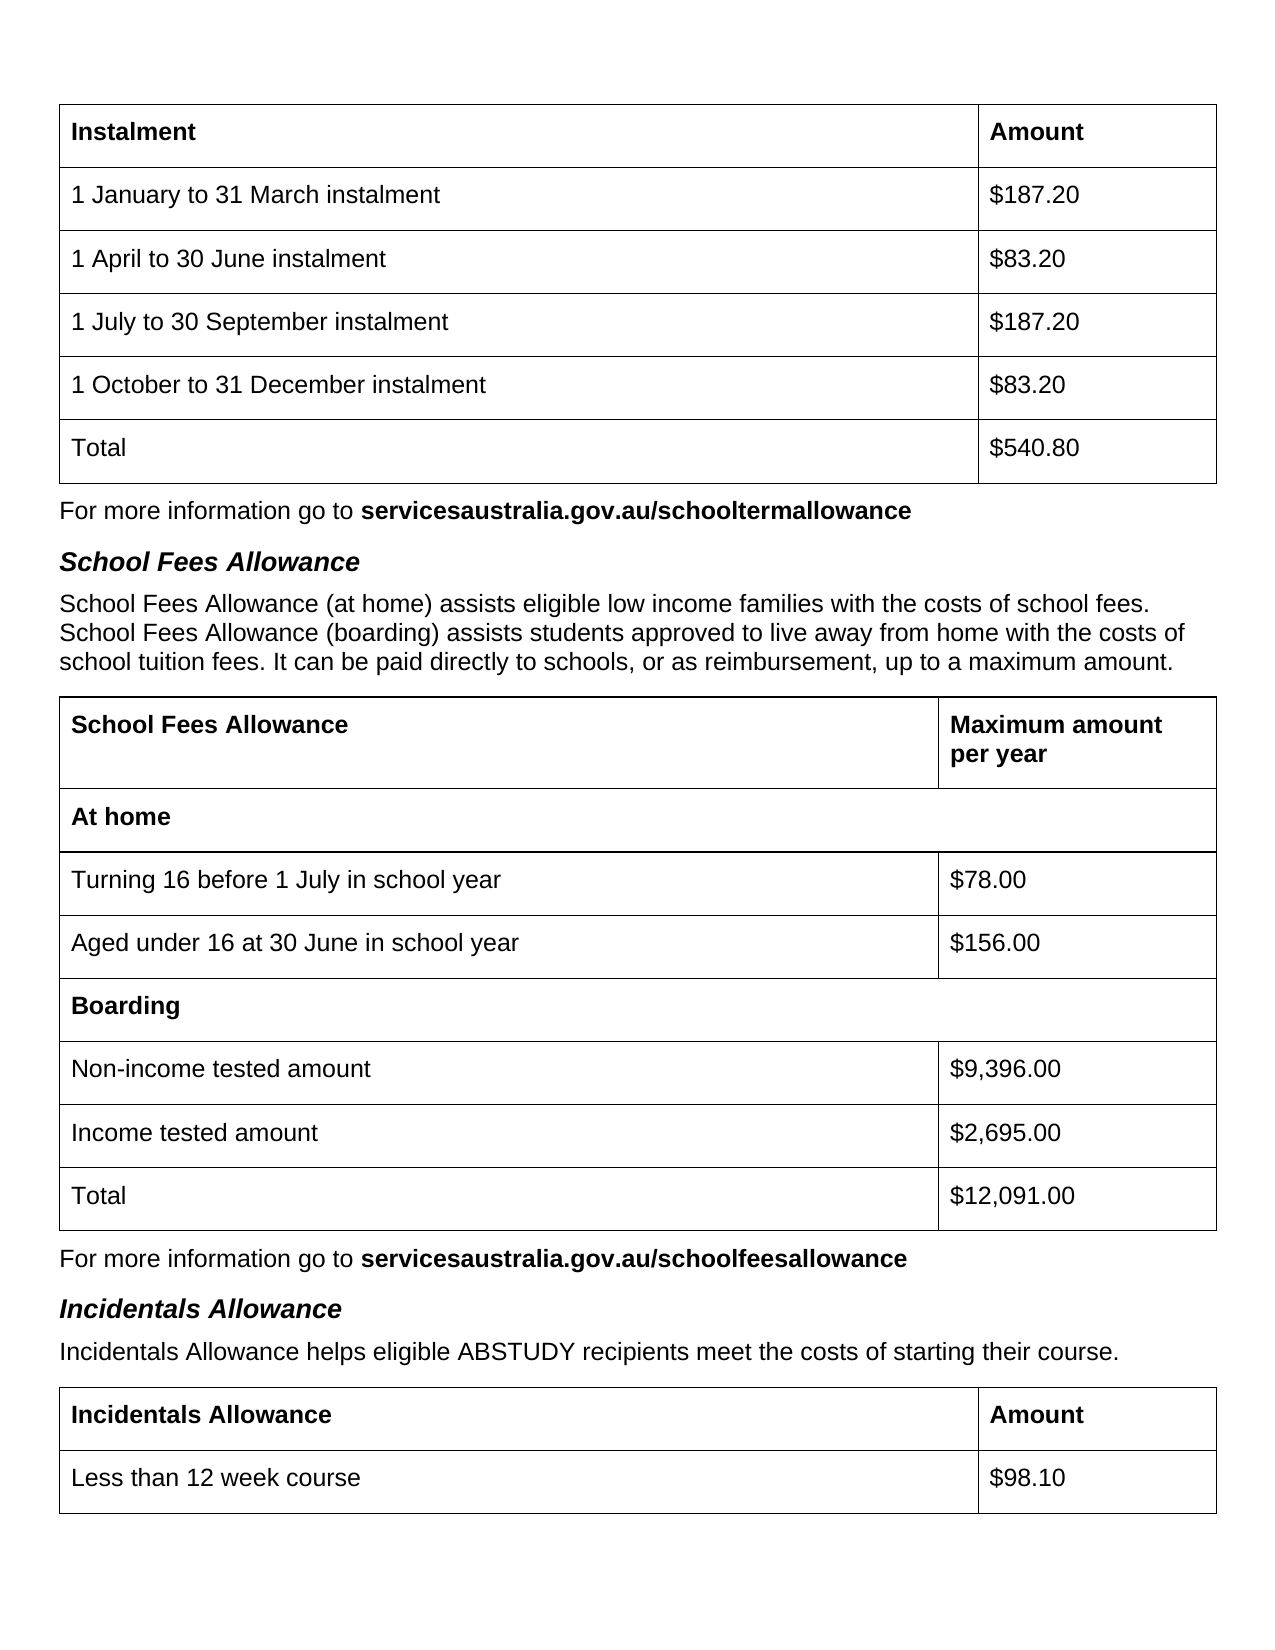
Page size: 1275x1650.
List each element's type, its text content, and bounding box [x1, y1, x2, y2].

table_cell Turning 16 before 1 July in school year [60, 853, 938, 914]
table_cell $98.10 [979, 1451, 1216, 1513]
table_header Instalment [60, 105, 978, 167]
table_cell $187.20 [979, 294, 1216, 356]
table_cell $540.80 [979, 420, 1216, 482]
table_cell Boarding [60, 979, 1216, 1041]
table_header Amount [979, 1388, 1216, 1450]
table_cell $2,695.00 [939, 1105, 1216, 1167]
table_cell 1 October to 31 December instalment [60, 357, 978, 419]
table_cell 1 July to 30 September instalment [60, 294, 978, 356]
table_cell $12,091.00 [939, 1168, 1216, 1230]
table_header Incidentals Allowance [60, 1388, 978, 1450]
table_cell $187.20 [979, 168, 1216, 230]
table_cell 1 January to 31 March instalment [60, 168, 978, 230]
table_cell Non-income tested amount [60, 1042, 938, 1104]
table_cell 1 April to 30 June instalment [60, 231, 978, 293]
table_cell $156.00 [939, 916, 1216, 978]
table_cell $9,396.00 [939, 1042, 1216, 1104]
table_cell Less than 12 week course [60, 1451, 978, 1513]
table_cell $83.20 [979, 357, 1216, 419]
subtitle School Fees Allowance [59, 546, 1216, 577]
table_cell Aged under 16 at 30 June in school year [60, 916, 938, 978]
text School Fees Allowance (at home) assists eligible low income families with the costs of school fees. School Fees Allowance (boarding) assists students approved to live away from home with the costs of school tuition fees. It can be paid directly to schools, or as reimbursement, up to a maximum amount. [59, 589, 1216, 676]
text For more information go to servicesaustralia.gov.au/schoolfeesallowance [59, 1244, 1216, 1272]
text For more information go to servicesaustralia.gov.au/schooltermallowance [59, 496, 1216, 525]
table_cell $78.00 [939, 853, 1216, 914]
table_header School Fees Allowance [60, 698, 938, 788]
table_cell At home [60, 789, 1216, 851]
table_cell $83.20 [979, 231, 1216, 293]
subtitle Incidentals Allowance [59, 1293, 1216, 1324]
table_cell Total [60, 1168, 938, 1230]
table_header Maximum amount per year [939, 698, 1216, 788]
table_cell Income tested amount [60, 1105, 938, 1167]
table_header Amount [979, 105, 1216, 167]
table_cell Total [60, 420, 978, 482]
text Incidentals Allowance helps eligible ABSTUDY recipients meet the costs of starting their course. [59, 1337, 1216, 1366]
